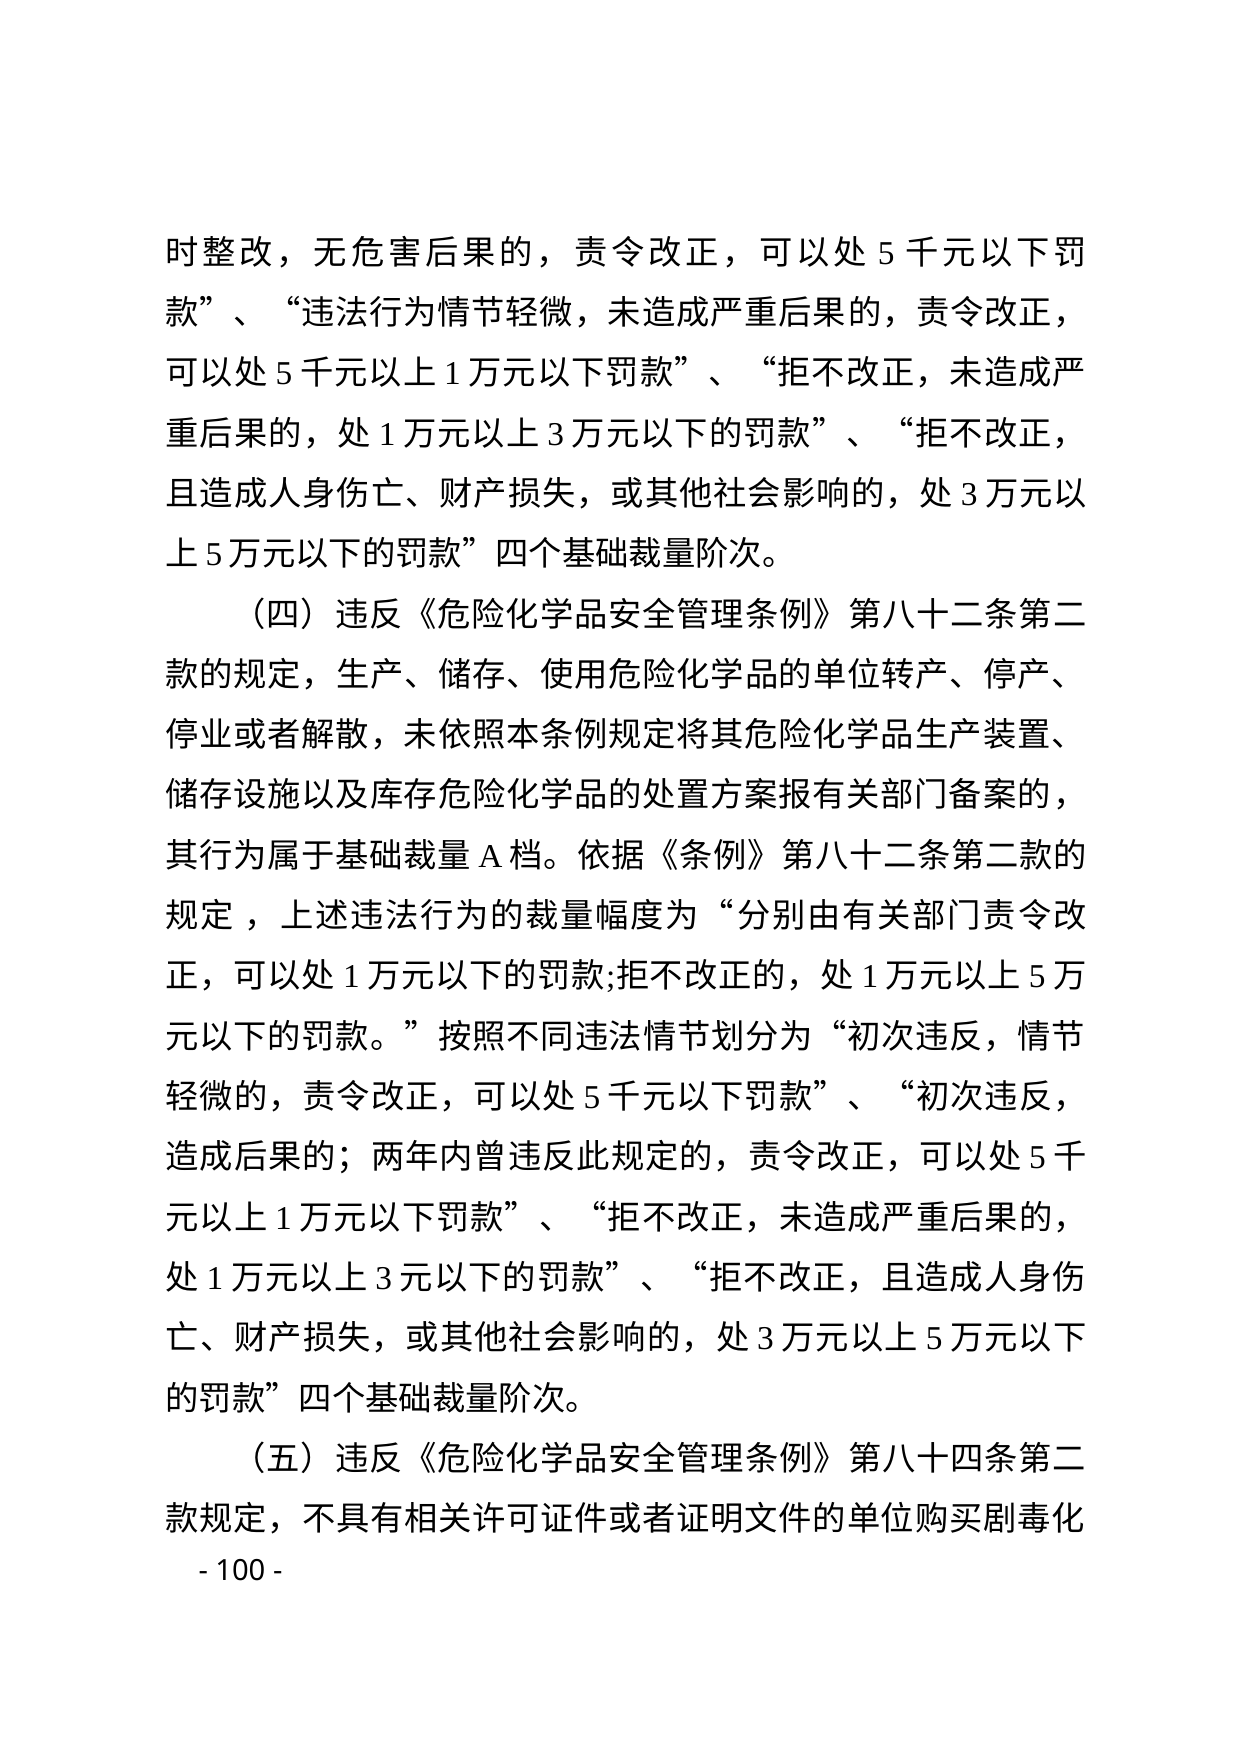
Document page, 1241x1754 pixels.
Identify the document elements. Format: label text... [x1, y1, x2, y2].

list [165, 1426, 1087, 1546]
list （四）违反《危险化学品安全管理条例》第八十二条第二款的规定，生产、储存、使用危险化学品的单位转产、停产、停业或者解散，未依照本条例规定将其危险化学品生产装置、储存设施以及库存危险化学品的处置方案报有关部门备案的，其行为属于基础裁量A档。依据《条例》第八十二条第二款的规定 ，上述违法行为的裁量幅度为“分别由有关部门责令改正，可以处1万元以下的罚款;拒不改正的，处1万元以上5万元以下的罚款。”按照不同违法情节划分为“初次违反，情节轻微的，责令改正，可以处5千元以下罚款”、“初次违反，造成后果的；两年内曾违反此规定的，责令改正，可以处5千元以上1万元以下罚款”、“拒不改正，未造成严重后果的，处1万元以上3元以下的罚款”、“拒不改正，且造成人身伤亡、财产损失，或其他社会影响的，处3万元以上5万元以下的罚款”四个基础裁量阶次。 [165, 581, 1087, 1426]
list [165, 219, 1087, 581]
